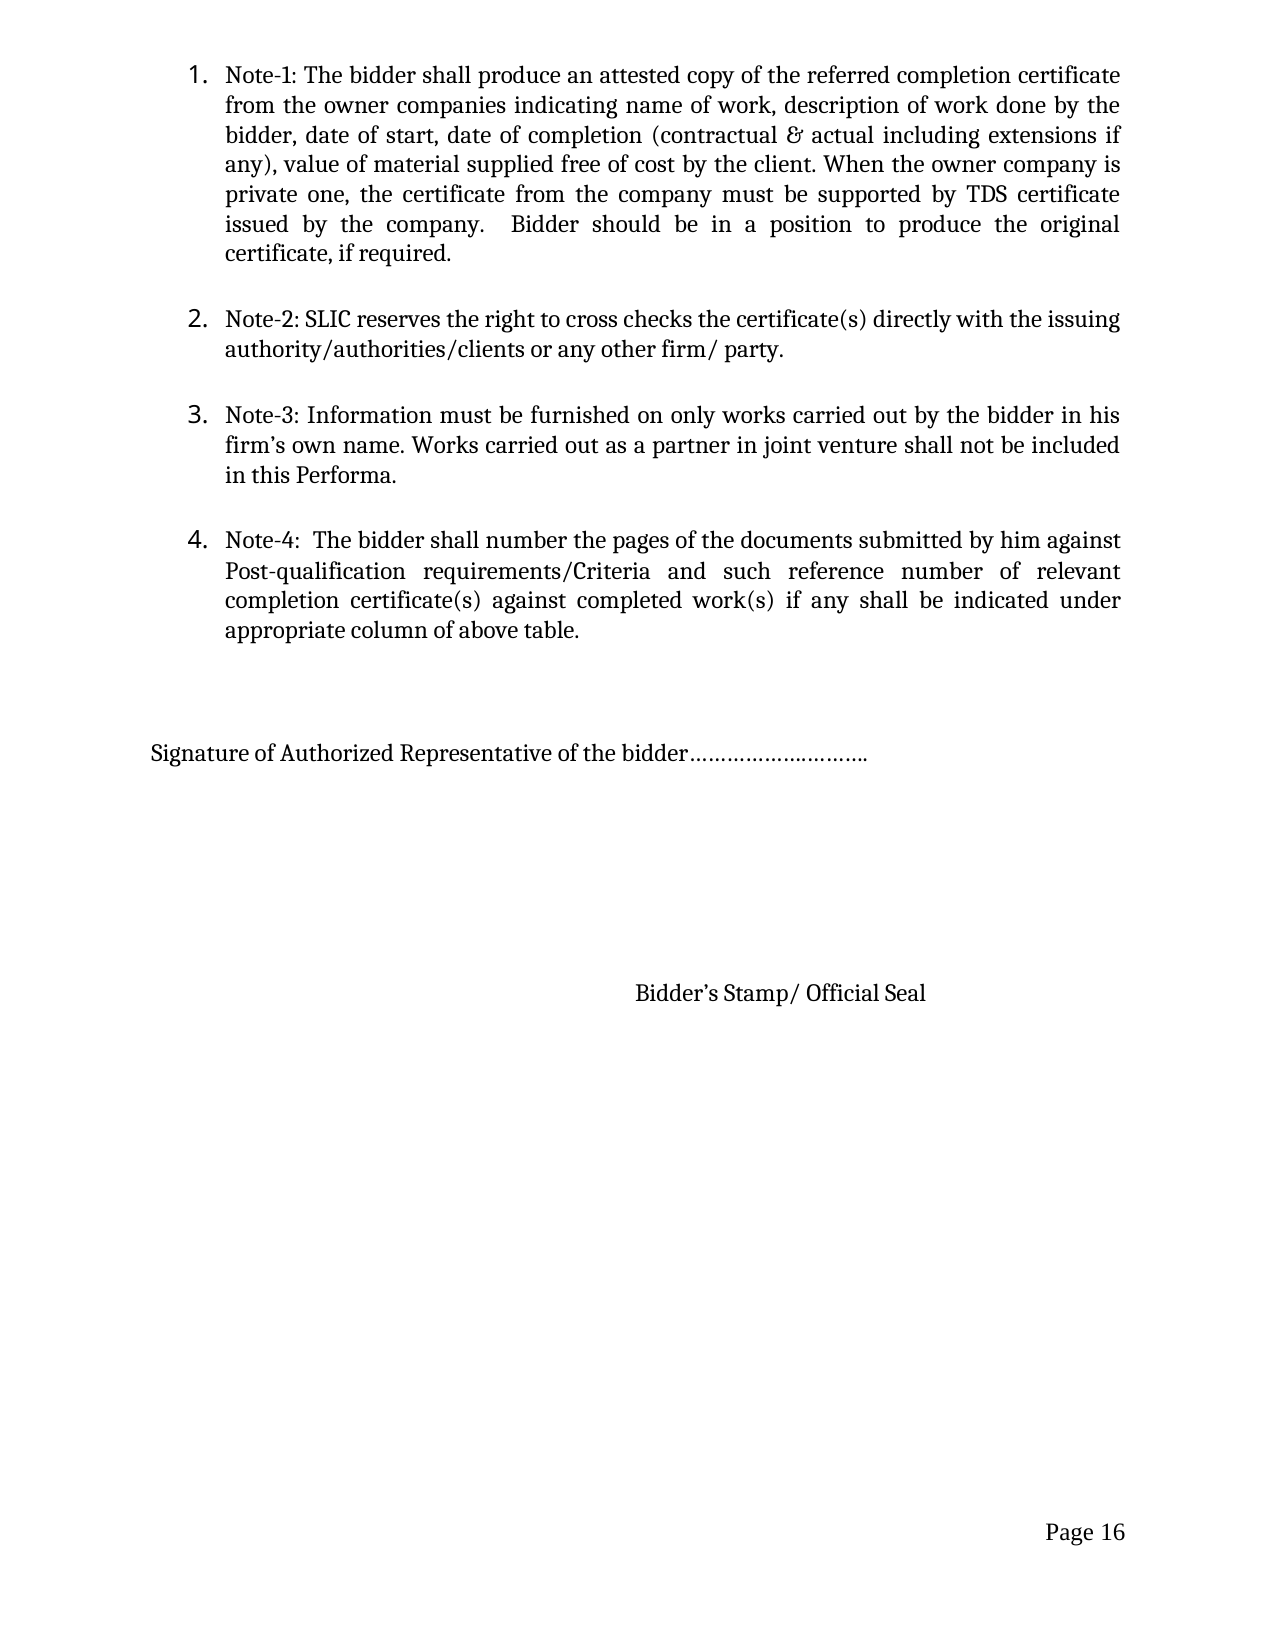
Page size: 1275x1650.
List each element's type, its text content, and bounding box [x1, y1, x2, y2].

list Note-4: The bidder shall number the pages of the documents submitted by him against Post-qualification requirements/Criteria and such reference number of relevant completion certificate(s) against completed work(s) if any shall be indicated under appropriate column of above table. [187, 522, 1122, 645]
list Note-2: SLIC reserves the right to cross checks the certificate(s) directly with the issuing authority/authorities/clients or any other firm/ party. [187, 300, 1122, 364]
list Note-1: The bidder shall produce an attested copy of the referred completion certificate from the owner companies indicating name of work, description of work done by the bidder, date of start, date of completion (contractual & actual including extensions if any), value of material supplied free of cost by the client. When the owner company is private one, the certificate from the company must be supported by TDS certificate issued by the company. Bidder should be in a position to produce the original certificate, if required. [187, 56, 1122, 268]
text Bidder’s Stamp/ Official Seal [376, 979, 1111, 1008]
list Note-3: Information must be furnished on only works carried out by the bidder in his firm’s own name. Works carried out as a partner in joint venture shall not be included in this Performa. [187, 396, 1122, 489]
text Signature of Authorized Representative of the bidder……………….………. [151, 739, 1070, 768]
